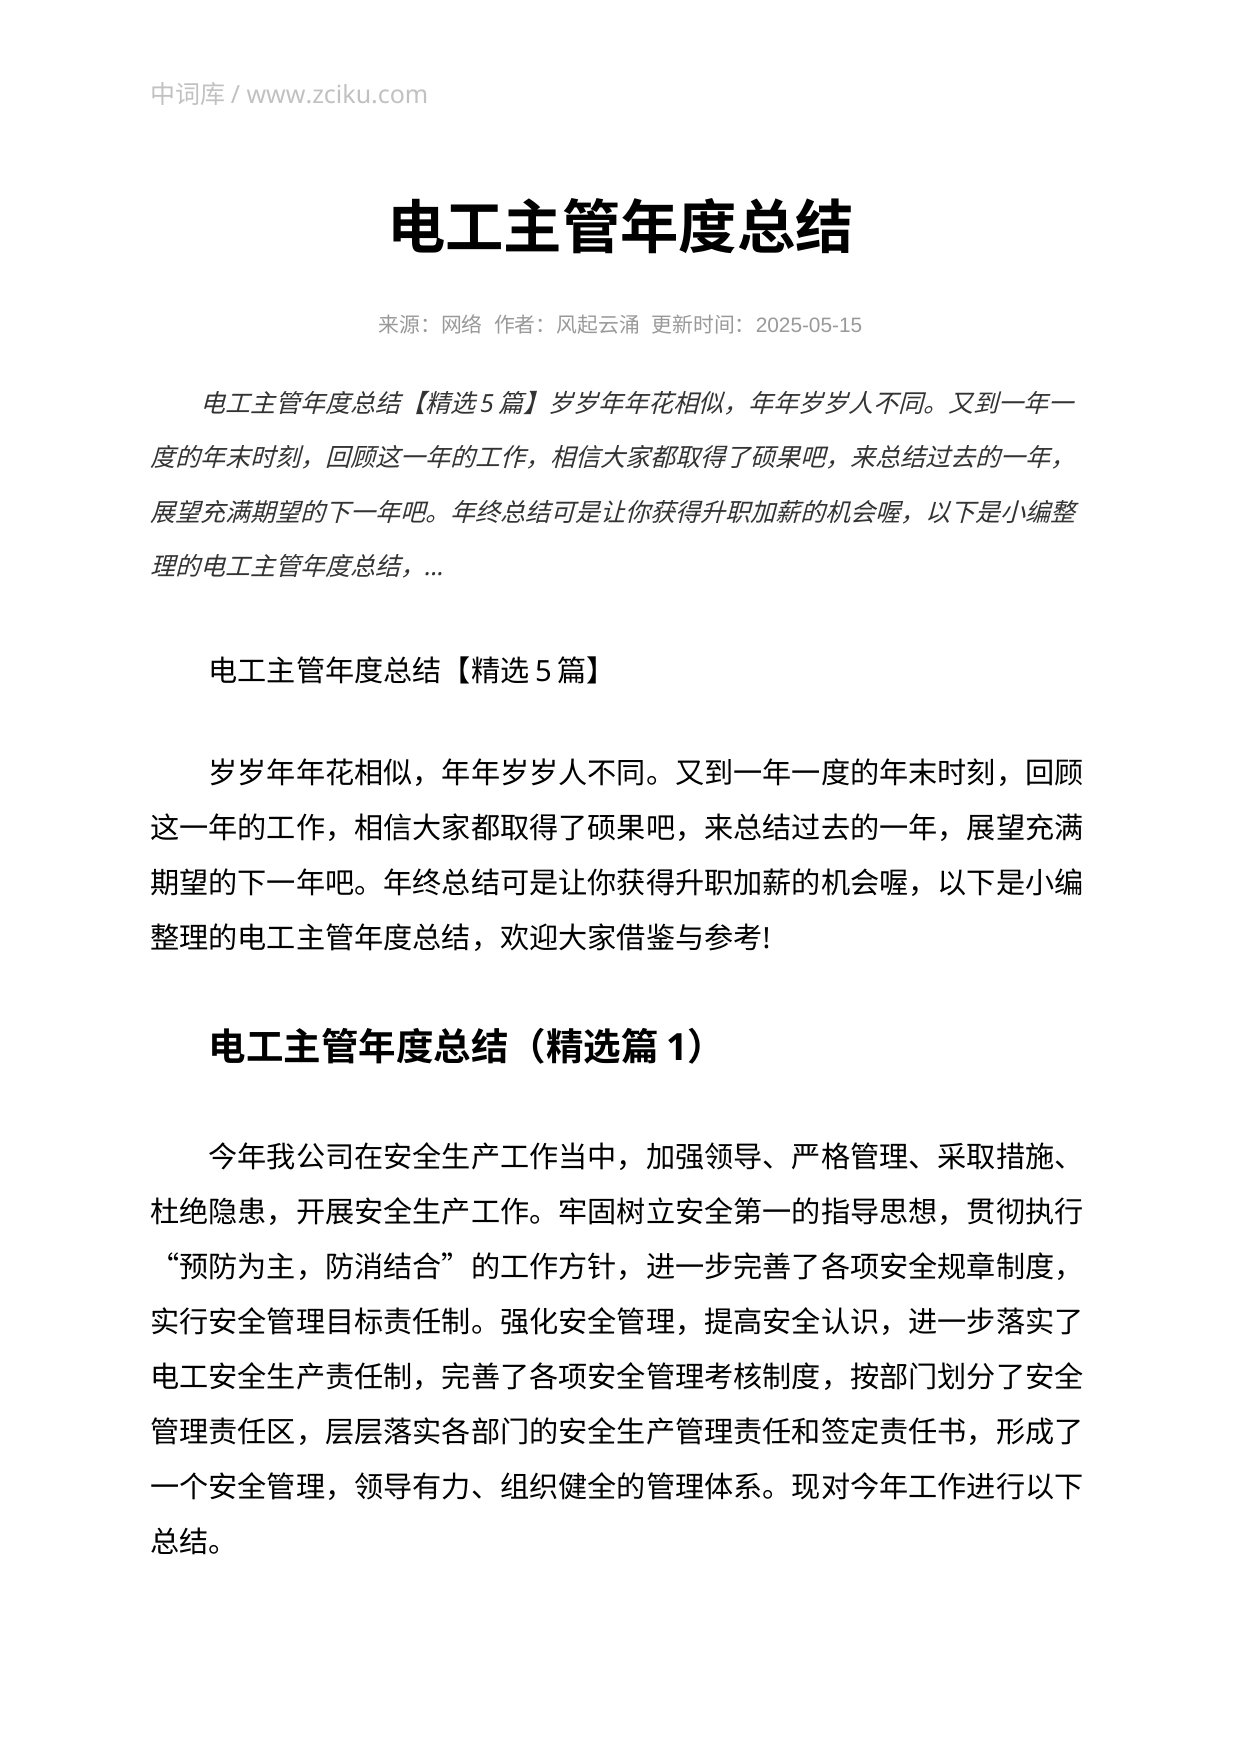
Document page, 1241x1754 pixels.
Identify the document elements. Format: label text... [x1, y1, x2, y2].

text 电工主管年度总结【精选5篇】岁岁年年花相似，年年岁岁人不同。又到一年一度的年末时刻，回顾这一年的工作，相信大家都取得了硕果吧，来总结过去的一年，展望充满期望的下一年吧。年终总结可是让你获得升职加薪的机会喔，以下是小编整理的电工主管年度总结，... [150, 383, 1090, 583]
text 来源：网络 作者：风起云涌 更新时间：2025-05-15 [150, 313, 1090, 337]
text 今年我公司在安全生产工作当中，加强领导、严格管理、采取措施、杜绝隐患，开展安全生产工作。牢固树立安全第一的指导思想，贯彻执行“预防为主，防消结合”的工作方针，进一步完善了各项安全规章制度，实行安全管理目标责任制。强化安全管理，提高安全认识，进一步落实了电工安全生产责任制，完善了各项安全管理考核制度，按部门划分了安全管理责任区，层层落实各部门的安全生产管理责任和签定责任书，形成了一个安全管理，领导有力、组织健全的管理体系。现对今年工作进行以下总结。 [150, 1134, 1090, 1561]
text 岁岁年年花相似，年年岁岁人不同。又到一年一度的年末时刻，回顾这一年的工作，相信大家都取得了硕果吧，来总结过去的一年，展望充满期望的下一年吧。年终总结可是让你获得升职加薪的机会喔，以下是小编整理的电工主管年度总结，欢迎大家借鉴与参考! [150, 750, 1090, 957]
subtitle 电工主管年度总结 [150, 181, 1090, 266]
text 电工主管年度总结（精选篇1） [150, 1016, 1090, 1071]
text 电工主管年度总结【精选5篇】 [150, 648, 1090, 690]
